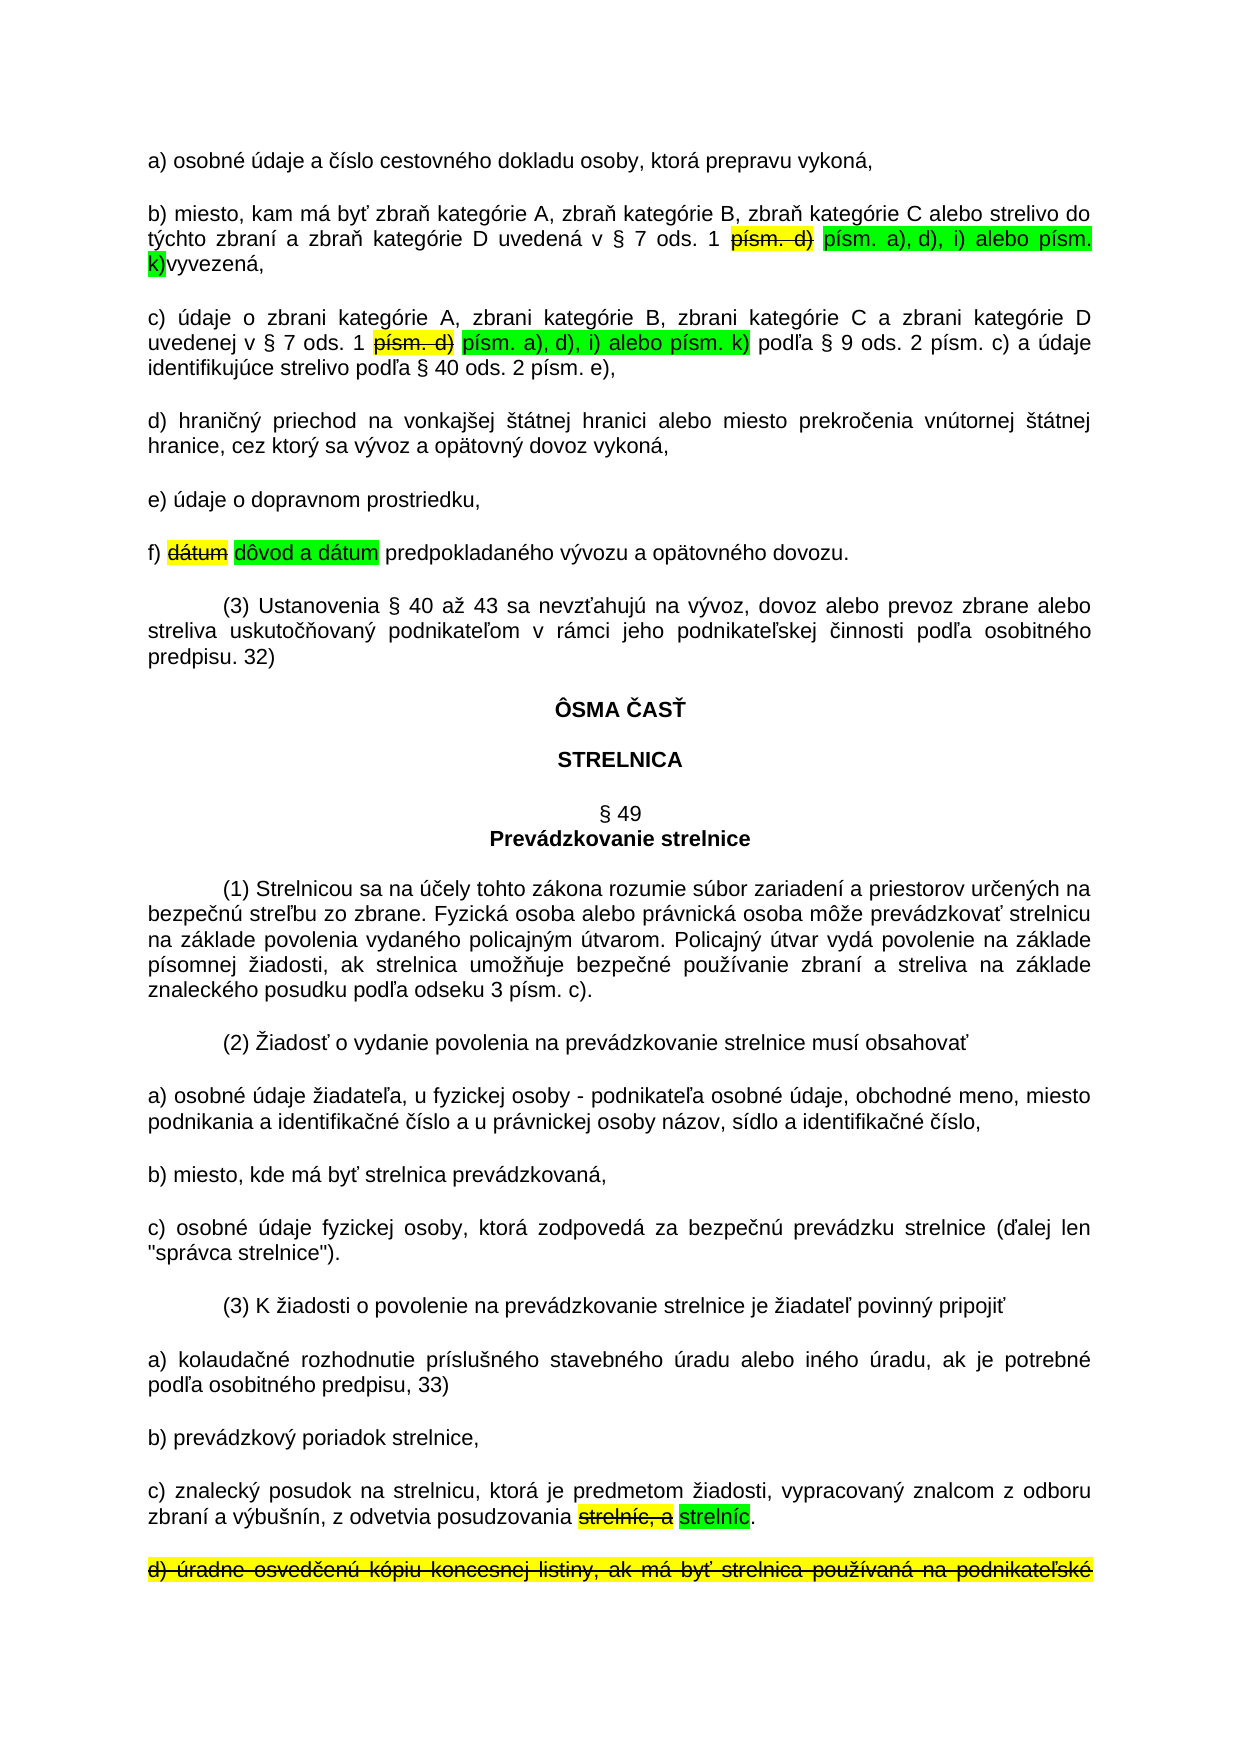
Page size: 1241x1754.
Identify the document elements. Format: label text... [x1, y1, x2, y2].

text b) prevádzkový poriadok strelnice, [148, 1425, 1092, 1450]
text (1) Strelnicou sa na účely tohto zákona rozumie súbor zariadení a priestorov určených na bezpečnú streľbu zo zbrane. Fyzická osoba alebo právnická osoba môže prevádzkovať strelnicu na základe povolenia vydaného policajným útvarom. Policajný útvar vydá povolenie na základe písomnej žiadosti, ak strelnica umožňuje bezpečné používanie zbraní a streliva na základe znaleckého posudku podľa odseku 3 písm. c). [148, 876, 1092, 1002]
text (3) Ustanovenia § 40 až 43 sa nevzťahujú na vývoz, dovoz alebo prevoz zbrane alebo streliva uskutočňovaný podnikateľom v rámci jeho podnikateľskej činnosti podľa osobitného predpisu. 32) [148, 593, 1092, 669]
text (2) Žiadosť o vydanie povolenia na prevádzkovanie strelnice musí obsahovať [148, 1030, 1092, 1055]
text a) kolaudačné rozhodnutie príslušného stavebného úradu alebo iného úradu, ak je potrebné podľa osobitného predpisu, 33) [148, 1347, 1092, 1397]
text f) dátum dôvod a dátum predpokladaného vývozu a opätovného dovozu. [379, 540, 1092, 565]
text STRELNICA [148, 747, 1092, 772]
text c) osobné údaje fyzickej osoby, ktorá zodpovedá za bezpečnú prevádzku strelnice (ďalej len "správca strelnice"). [148, 1215, 1092, 1265]
text b) miesto, kde má byť strelnica prevádzkovaná, [148, 1162, 1092, 1187]
text ÔSMA ČASŤ [148, 697, 1092, 722]
text b) miesto, kam má byť zbraň kategórie A, zbraň kategórie B, zbraň kategórie C alebo strelivo do týchto zbraní a zbraň kategórie D uvedená v § 7 ods. 1 písm. d) písm. a), d), i) alebo písm. k)vyvezená, [148, 201, 1092, 277]
text a) osobné údaje žiadateľa, u fyzickej osoby - podnikateľa osobné údaje, obchodné meno, miesto podnikania a identifikačné číslo a u právnickej osoby názov, sídlo a identifikačné číslo, [148, 1083, 1092, 1134]
text § 49 [148, 800, 1092, 826]
text c) znalecký posudok na strelnicu, ktorá je predmetom žiadosti, vypracovaný znalcom z odboru zbraní a výbušnín, z odvetvia posudzovania strelníc, a strelníc. [148, 1478, 1092, 1529]
text d) hraničný priechod na vonkajšej štátnej hranici alebo miesto prekročenia vnútornej štátnej hranice, cez ktorý sa vývoz a opätovný dovoz vykoná, [148, 408, 1092, 459]
text Prevádzkovanie strelnice [148, 826, 1092, 851]
text c) údaje o zbrani kategórie A, zbrani kategórie B, zbrani kategórie C a zbrani kategórie D uvedenej v § 7 ods. 1 písm. d) písm. a), d), i) alebo písm. k) podľa § 9 ods. 2 písm. c) a údaje identifikujúce strelivo podľa § 40 ods. 2 písm. e), [148, 304, 1092, 380]
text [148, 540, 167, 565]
text a) osobné údaje a číslo cestovného dokladu osoby, ktorá prepravu vykoná, [148, 148, 1092, 173]
text e) údaje o dopravnom prostriedku, [148, 487, 1092, 512]
text (3) K žiadosti o povolenie na prevádzkovanie strelnice je žiadateľ povinný pripojiť [148, 1293, 1092, 1319]
